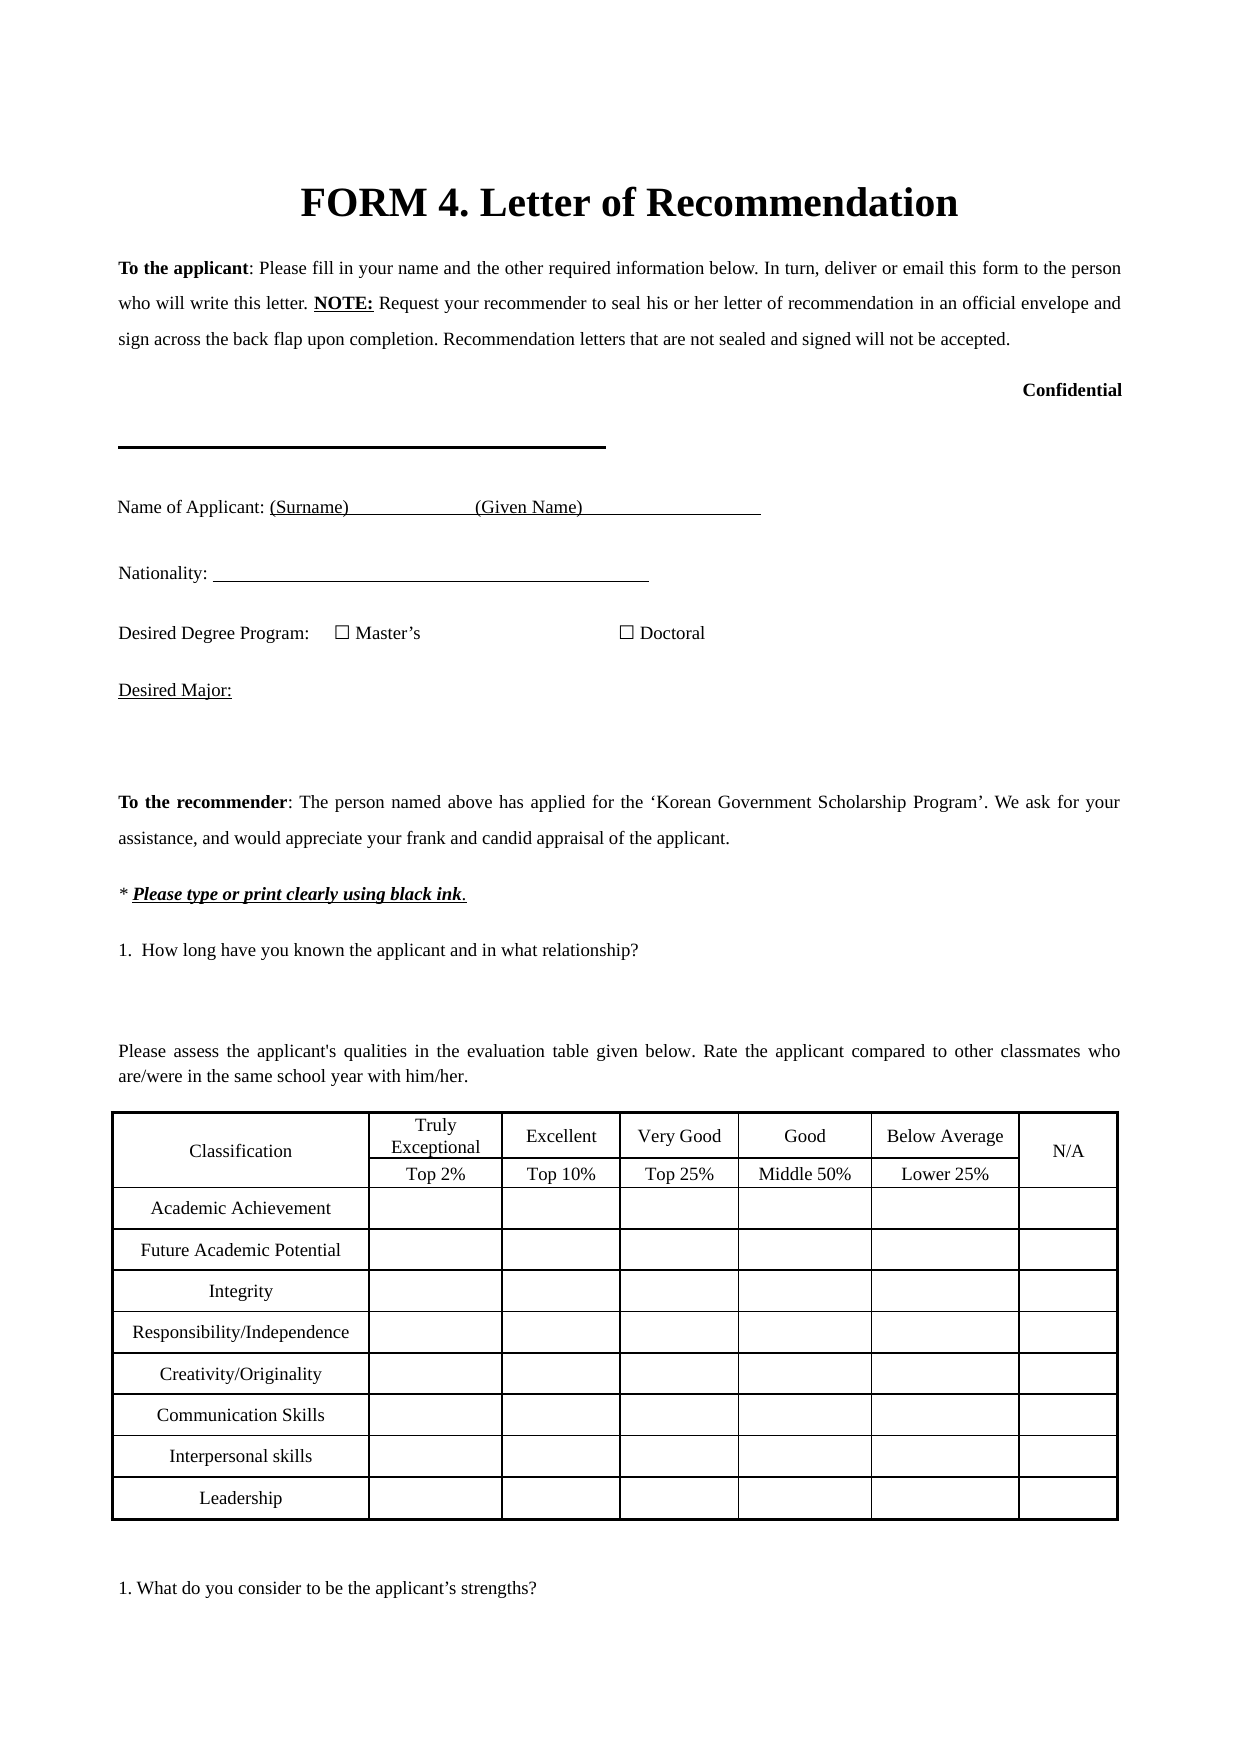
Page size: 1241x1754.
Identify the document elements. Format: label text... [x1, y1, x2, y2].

table_cell [370, 1395, 501, 1435]
table_cell [872, 1188, 1018, 1228]
table_cell [370, 1188, 501, 1228]
text Desired Degree Program: Master’s Doctoral [118, 610, 1122, 647]
table_cell [739, 1478, 871, 1517]
table_header Below Average [872, 1114, 1018, 1157]
table_cell [739, 1188, 871, 1228]
table_cell [370, 1478, 501, 1517]
table_cell [739, 1436, 871, 1476]
table_cell [621, 1312, 738, 1352]
table_cell Top 25% [621, 1159, 738, 1187]
table_cell [370, 1436, 501, 1476]
table_cell [739, 1312, 871, 1352]
table_header N/A [1020, 1114, 1116, 1187]
table_cell [370, 1354, 501, 1393]
table_cell [621, 1354, 738, 1393]
table_cell [503, 1271, 619, 1311]
table_cell [872, 1395, 1018, 1435]
table_cell [872, 1312, 1018, 1352]
table_cell [621, 1478, 738, 1517]
table_cell [503, 1436, 619, 1476]
table_cell Communication Skills [114, 1395, 368, 1435]
table_cell Responsibility/Independence [114, 1312, 368, 1352]
table_cell [503, 1188, 619, 1228]
table_cell [370, 1271, 501, 1311]
table_cell [872, 1436, 1018, 1476]
text 1. What do you consider to be the applicant’s strengths? [118, 1566, 1122, 1602]
text Please assess the applicant's qualities in the evaluation table given below. Rate the applicant compared to other classmates who are/were in the same school year with him/her. [118, 1040, 1122, 1087]
text Name of Applicant: (Surname) (Given Name) [117, 476, 1122, 522]
table_cell Integrity [114, 1271, 368, 1311]
table_cell Top 2% [370, 1159, 501, 1187]
table_cell [1020, 1312, 1116, 1352]
table_header Very Good [621, 1114, 738, 1157]
table_cell [1020, 1230, 1116, 1269]
table_cell [621, 1436, 738, 1476]
table_cell [872, 1478, 1018, 1517]
table_cell [621, 1230, 738, 1269]
text Confidential [118, 373, 1122, 402]
table_header Excellent [503, 1114, 619, 1157]
table_header Good [739, 1114, 871, 1157]
table_cell [739, 1395, 871, 1435]
table_cell [1020, 1354, 1116, 1393]
table_cell [739, 1230, 871, 1269]
table_cell [872, 1271, 1018, 1311]
table_cell [621, 1395, 738, 1435]
text To the applicant: Please fill in your name and the other required information below. In turn, deliver or email this form to the person who will write this letter. NOTE: Request your recommender to seal his or her letter of recommendation in an official envelope and sign across the back flap upon completion. Recommendation letters that are not sealed and signed will not be accepted. [118, 246, 1122, 352]
table_cell [739, 1354, 871, 1393]
table_cell [1020, 1271, 1116, 1311]
table_cell [503, 1354, 619, 1393]
table_cell [1020, 1395, 1116, 1435]
table_cell [370, 1230, 501, 1269]
table_header Classification [114, 1114, 368, 1187]
text Desired Major: [118, 668, 1122, 703]
table_cell [872, 1354, 1018, 1393]
text FORM 4. Letter of Recommendation [118, 177, 1122, 225]
table_cell [503, 1312, 619, 1352]
table_cell Lower 25% [872, 1159, 1018, 1187]
table_cell [370, 1312, 501, 1352]
text Nationality: [118, 543, 1122, 589]
table_cell Leadership [114, 1478, 368, 1517]
table_cell [503, 1230, 619, 1269]
table_cell [1020, 1188, 1116, 1228]
table_cell [739, 1271, 871, 1311]
table_cell [621, 1188, 738, 1228]
table_cell [872, 1230, 1018, 1269]
table_cell [621, 1271, 738, 1311]
table_cell [1020, 1478, 1116, 1517]
table_cell Interpersonal skills [114, 1436, 368, 1476]
text 1. How long have you known the applicant and in what relationship? [118, 928, 1122, 964]
text To the recommender: The person named above has applied for the ‘Korean Government Scholarship Program’. We ask for your assistance, and would appreciate your frank and candid appraisal of the applicant. [118, 781, 1122, 851]
table_cell [503, 1478, 619, 1517]
table_cell [1020, 1436, 1116, 1476]
text * Please type or print clearly using black ink. [118, 872, 1122, 908]
table_cell Middle 50% [739, 1159, 871, 1187]
table_cell Future Academic Potential [114, 1230, 368, 1269]
table_cell Top 10% [503, 1159, 619, 1187]
table_cell [503, 1395, 619, 1435]
table_cell Academic Achievement [114, 1188, 368, 1228]
table_cell Creativity/Originality [114, 1354, 368, 1393]
table_header Truly Exceptional [370, 1114, 501, 1157]
